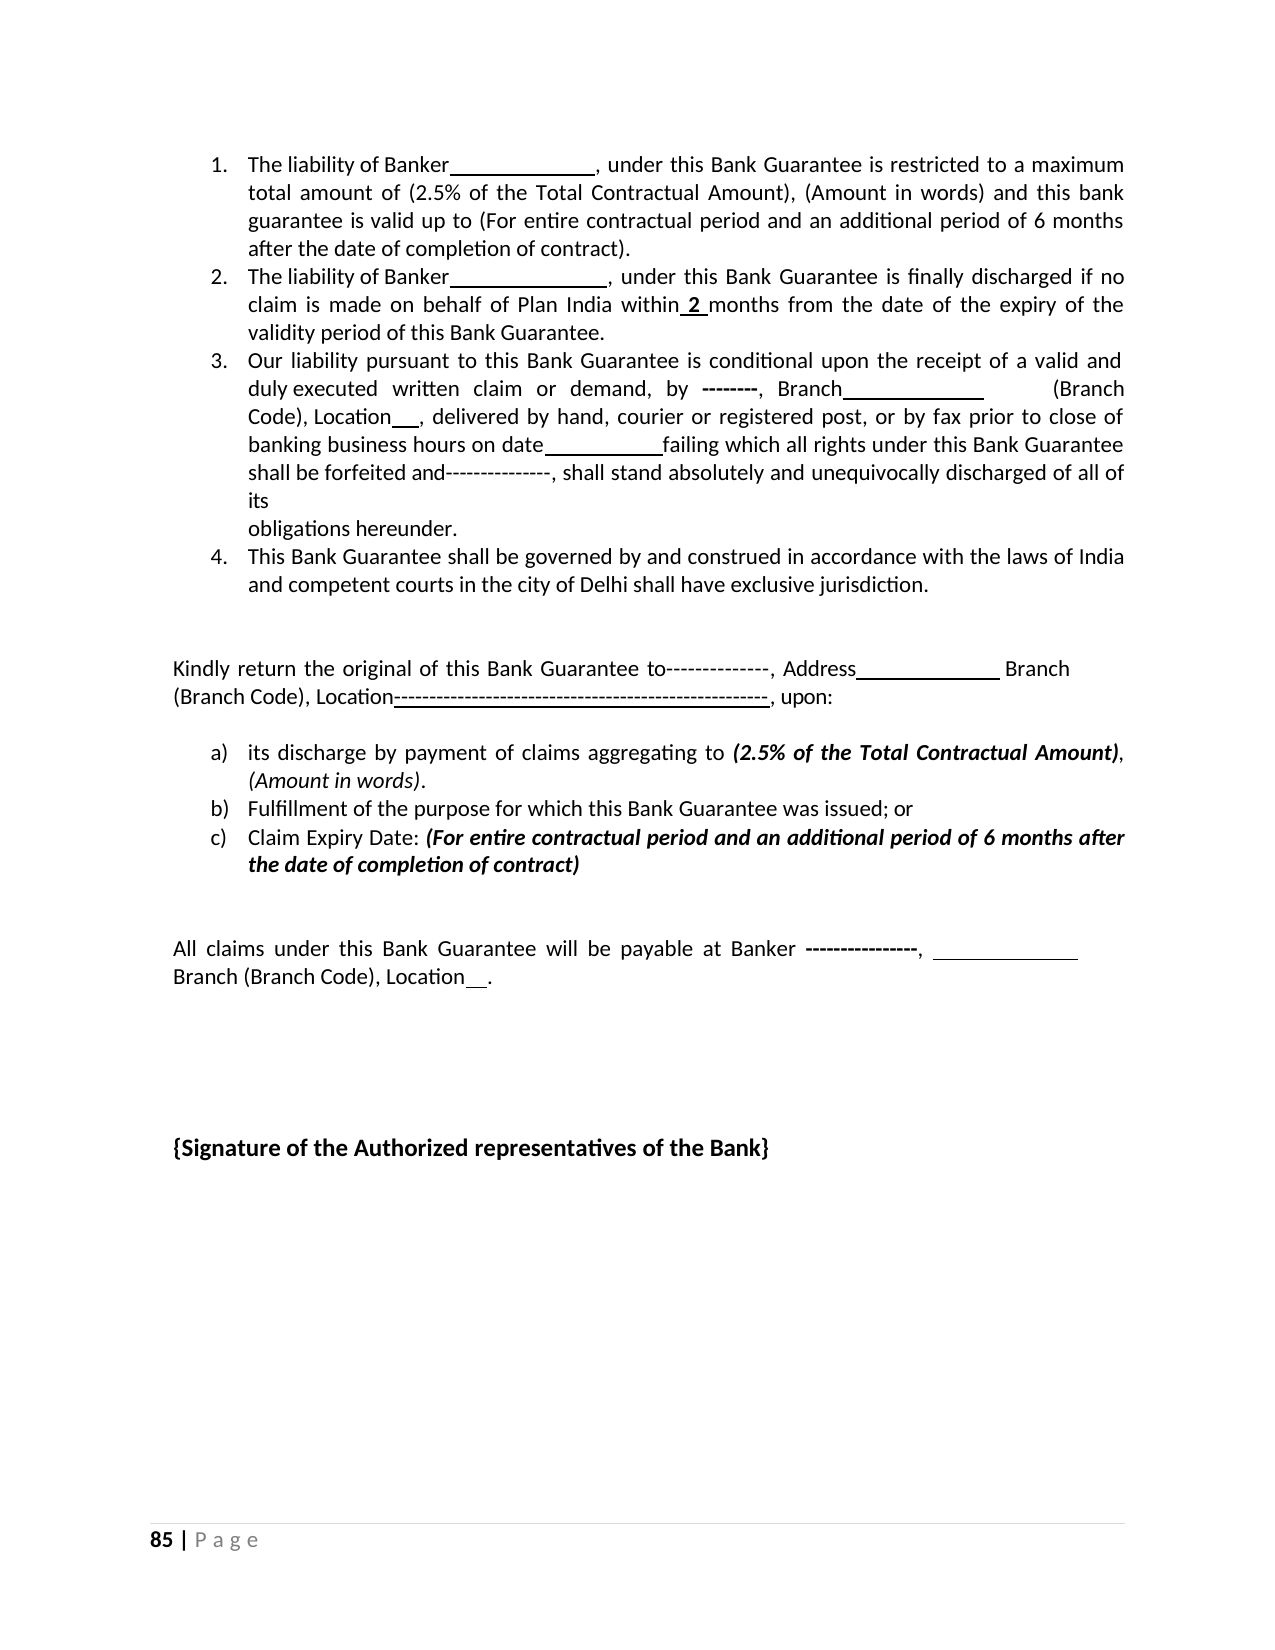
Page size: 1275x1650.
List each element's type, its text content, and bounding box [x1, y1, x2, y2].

list The liability of Banker , under this Bank Guarantee is finally discharged if no claim is made on behalf of Plan India within 2 months from the date of the expiry of the validity period of this Bank Guarantee. [210, 262, 1124, 346]
subtitle Claim Expiry Date: (For entire contractual period and an additional period of 6 months after the date of completion of contract) [210, 823, 1124, 879]
list Our liability pursuant to this Bank Guarantee is conditional upon the receipt of a valid and duly executed written claim or demand, by --------, Branch (Branch Code), Location , delivered by hand, courier or registered post, or by fax prior to close of banking business hours on date failing which all rights under this Bank Guarantee shall be forfeited and , shall stand absolutely and unequivocally discharged of all of its [210, 346, 1124, 514]
text Kindly return the original of this Bank Guarantee to , Address Branch (Branch Code), Location , upon: [173, 654, 1125, 710]
list Fulfillment of the purpose for which this Bank Guarantee was issued; or [210, 794, 1124, 822]
text {Signature of the Authorized representatives of the Bank} [173, 1132, 1125, 1163]
text All claims under this Bank Guarantee will be payable at Banker ----------------, Branch (Branch Code), Location . [173, 934, 1124, 991]
list The liability of Banker , under this Bank Guarantee is restricted to a maximum total amount of (2.5% of the Total Contractual Amount), (Amount in words) and this bank guarantee is valid up to (For entire contractual period and an additional period of 6 months after the date of completion of contract). [210, 150, 1124, 262]
list This Bank Guarantee shall be governed by and construed in accordance with the laws of India and competent courts in the city of Delhi shall have exclusive jurisdiction. [210, 542, 1124, 598]
list its discharge by payment of claims aggregating to (2.5% of the Total Contractual Amount), (Amount in words). [210, 738, 1124, 794]
text obligations hereunder. [248, 514, 1124, 542]
